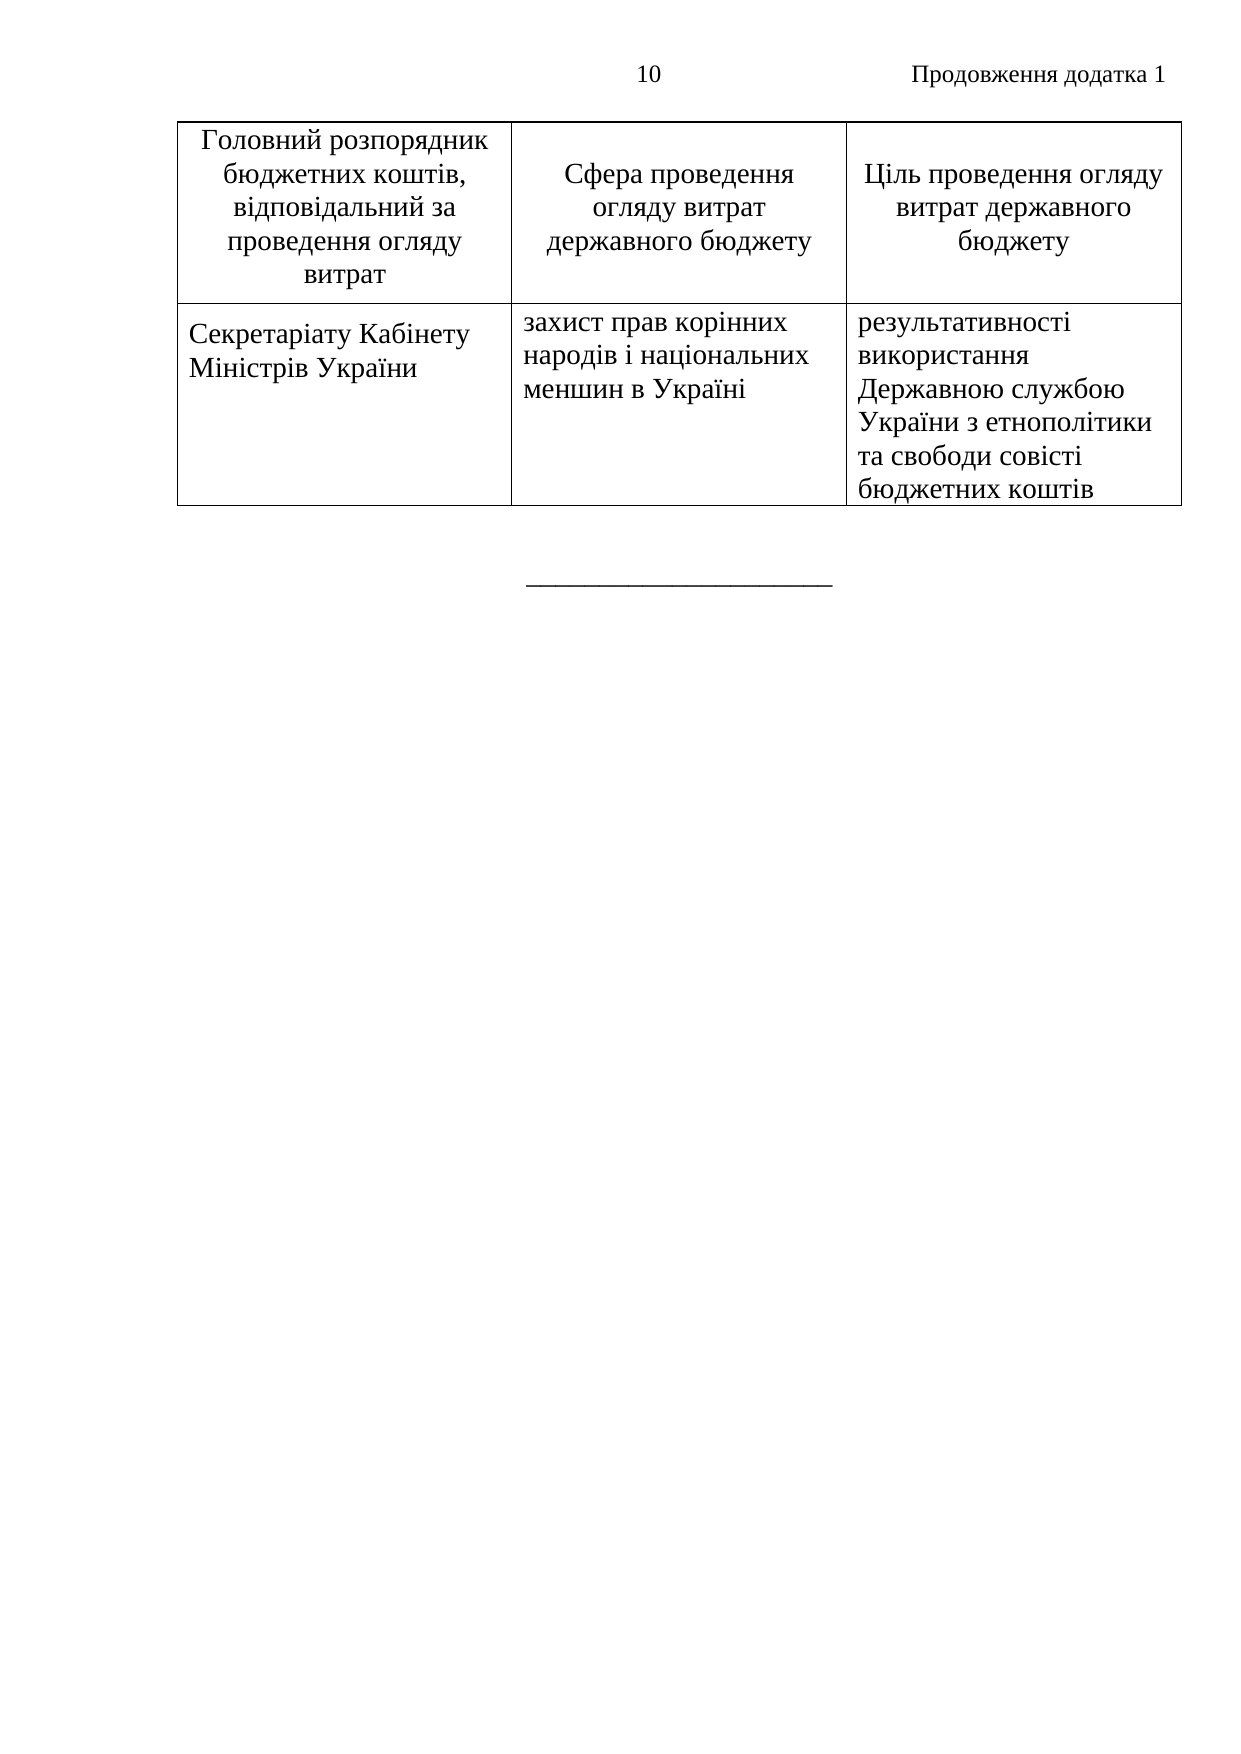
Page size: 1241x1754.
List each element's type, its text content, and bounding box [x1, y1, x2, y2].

table_cell міжнаціональні відносини, релігія та захист прав корінних народів і національних меншин в Україні [512, 304, 846, 505]
table_cell підвищення ефективності та результативності використання Державною службою України з етнополітики та свободи совісті бюджетних коштів [847, 304, 1181, 505]
table_header Ціль проведення огляду витрат державного бюджету [847, 123, 1181, 303]
subtitle _____________________ [177, 556, 1181, 589]
table_header Головний розпорядник бюджетних коштів, відповідальний за проведення огляду витрат [178, 123, 511, 303]
table_header Сфера проведення огляду витрат державного бюджету [512, 123, 846, 303]
table_cell Господарсько-фінансовий департамент Секретаріату Кабінету Міністрів України [178, 304, 511, 505]
